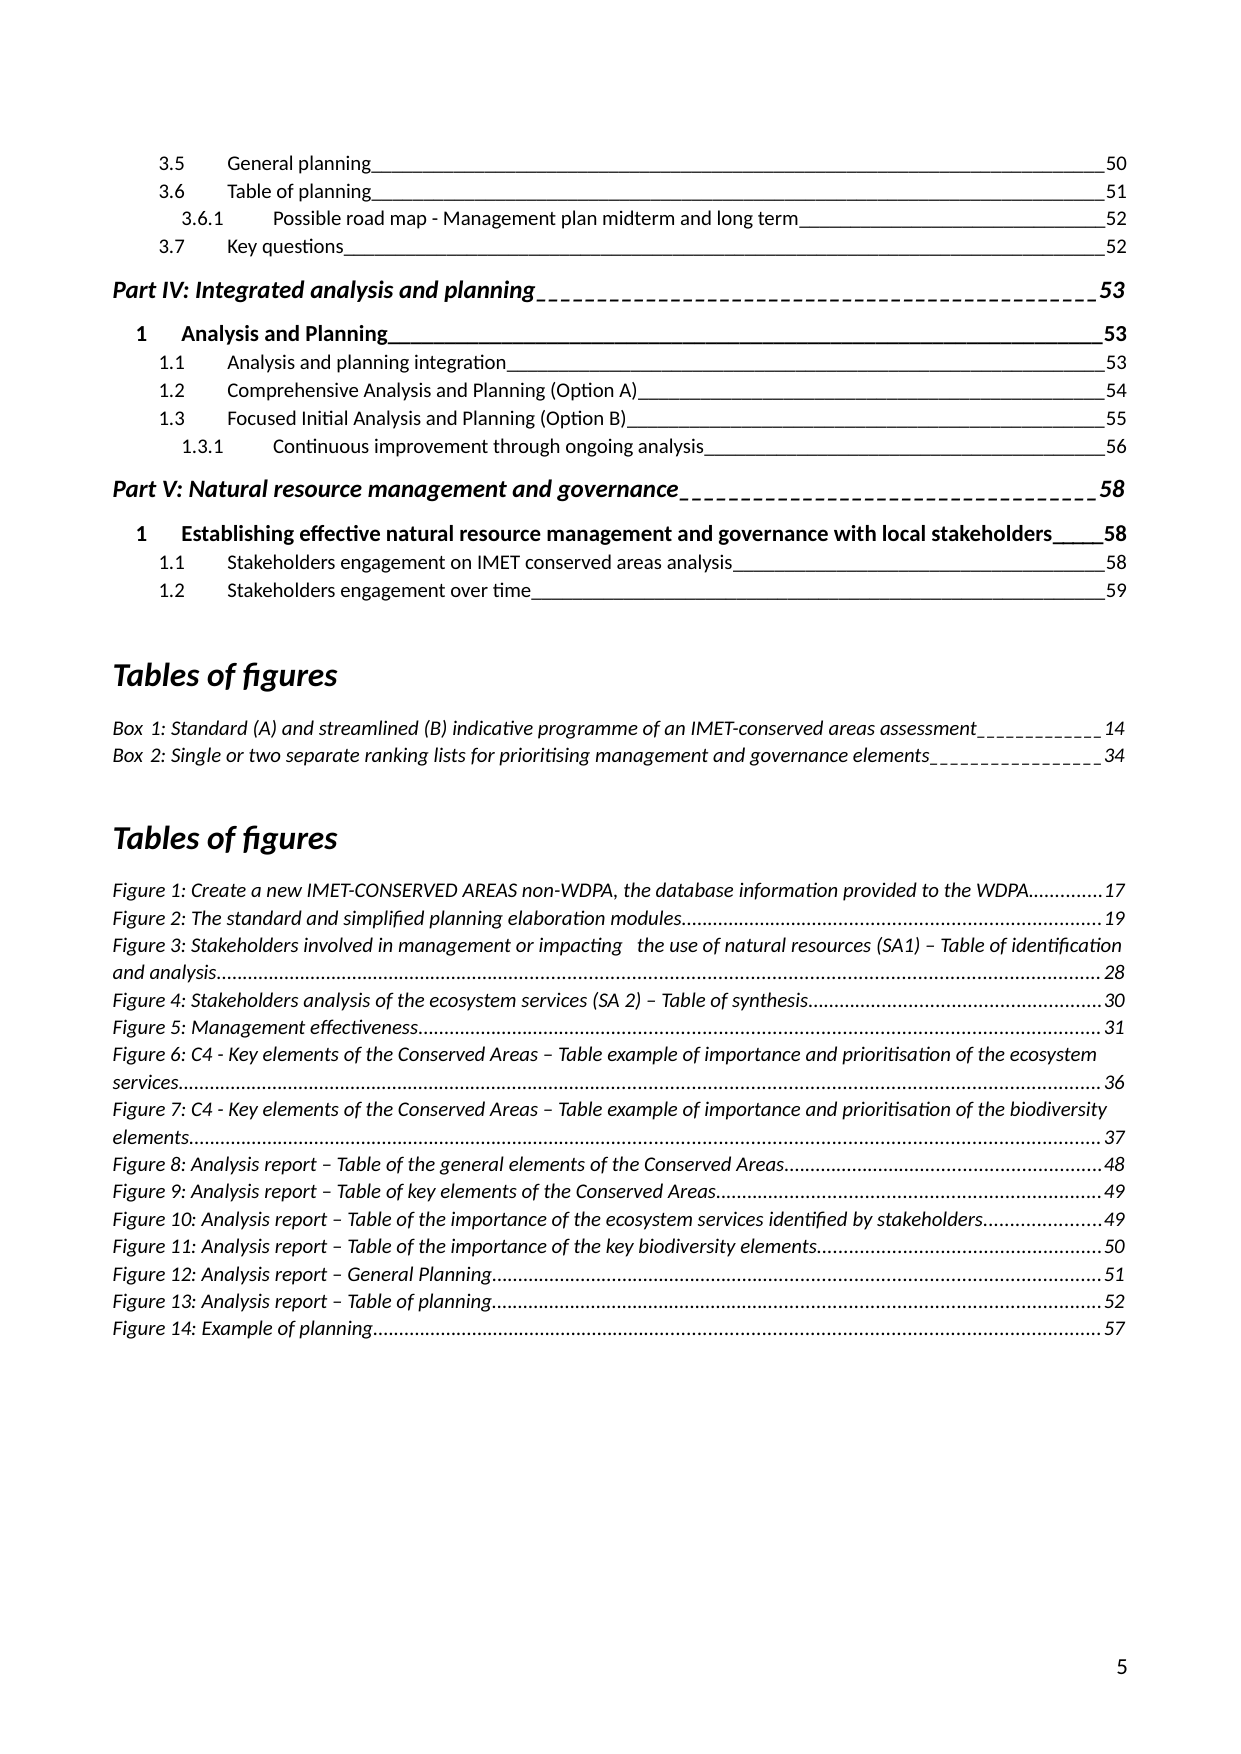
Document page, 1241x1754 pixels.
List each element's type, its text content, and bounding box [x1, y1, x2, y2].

text 1.2 Stakeholders engagement over time 59 [158, 577, 1128, 602]
text Figure 14: Example of planning 57 [112, 1316, 1128, 1341]
text Figure 10: Analysis report – Table of the importance of the ecosystem services identified by stakeholders 49 [112, 1206, 1128, 1231]
text 3.6.1 Possible road map - Management plan midterm and long term 52 [181, 206, 1128, 231]
text Figure 7: C4 - Key elements of the Conserved Areas – Table example of importance and prioritisation of the biodiversity elements 37 [112, 1096, 1128, 1149]
text Figure 4: Stakeholders analysis of the ecosystem services (SA 2) – Table of synthesis 30 [112, 987, 1128, 1012]
text 1.1 Stakeholders engagement on IMET conserved areas analysis 58 [158, 549, 1128, 574]
text Figure 8: Analysis report – Table of the general elements of the Conserved Areas 48 [112, 1151, 1128, 1177]
text Part V: Natural resource management and governance 58 [112, 473, 1128, 504]
text Figure 3: Stakeholders involved in management or impacting the use of natural resources (SA1) – Table of identification and analysis 28 [112, 932, 1128, 985]
text 1 Establishing effective natural resource management and governance with local stakeholders 58 [135, 519, 1128, 547]
text 3.7 Key questions 52 [158, 233, 1128, 259]
text 1.1 Analysis and planning integration 53 [158, 349, 1128, 375]
text Figure 11: Analysis report – Table of the importance of the key biodiversity elements 50 [112, 1233, 1128, 1259]
text 1.3 Focused Initial Analysis and Planning (Option B) 55 [158, 405, 1128, 431]
text Figure 2: The standard and simplified planning elaboration modules 19 [112, 905, 1128, 930]
text Figure 1: Create a new IMET-CONSERVED AREAS non-WDPA, the database information provided to the WDPA 17 [112, 877, 1128, 903]
text Figure 6: C4 - Key elements of the Conserved Areas – Table example of importance and prioritisation of the ecosystem services 36 [112, 1042, 1128, 1094]
text 1.3.1 Continuous improvement through ongoing analysis 56 [181, 433, 1128, 458]
text Box 2: Single or two separate ranking lists for prioritising management and governance elements 34 [112, 742, 1128, 768]
text Part IV: Integrated analysis and planning 53 [112, 274, 1128, 304]
text Box 1: Standard (A) and streamlined (B) indicative programme of an IMET-conserved areas assessment 14 [112, 715, 1128, 740]
text Tables of figures [112, 654, 1128, 695]
text Figure 5: Management effectiveness 31 [112, 1014, 1128, 1040]
text 3.6 Table of planning 51 [158, 178, 1128, 203]
text 1.2 Comprehensive Analysis and Planning (Option A) 54 [158, 377, 1128, 403]
text Figure 12: Analysis report – General Planning 51 [112, 1261, 1128, 1286]
text 1 Analysis and Planning 53 [135, 319, 1128, 347]
text Figure 13: Analysis report – Table of planning 52 [112, 1288, 1128, 1314]
text 3.5 General planning 50 [158, 150, 1128, 175]
text Tables of figures [112, 817, 1128, 857]
text Figure 9: Analysis report – Table of key elements of the Conserved Areas 49 [112, 1179, 1128, 1204]
